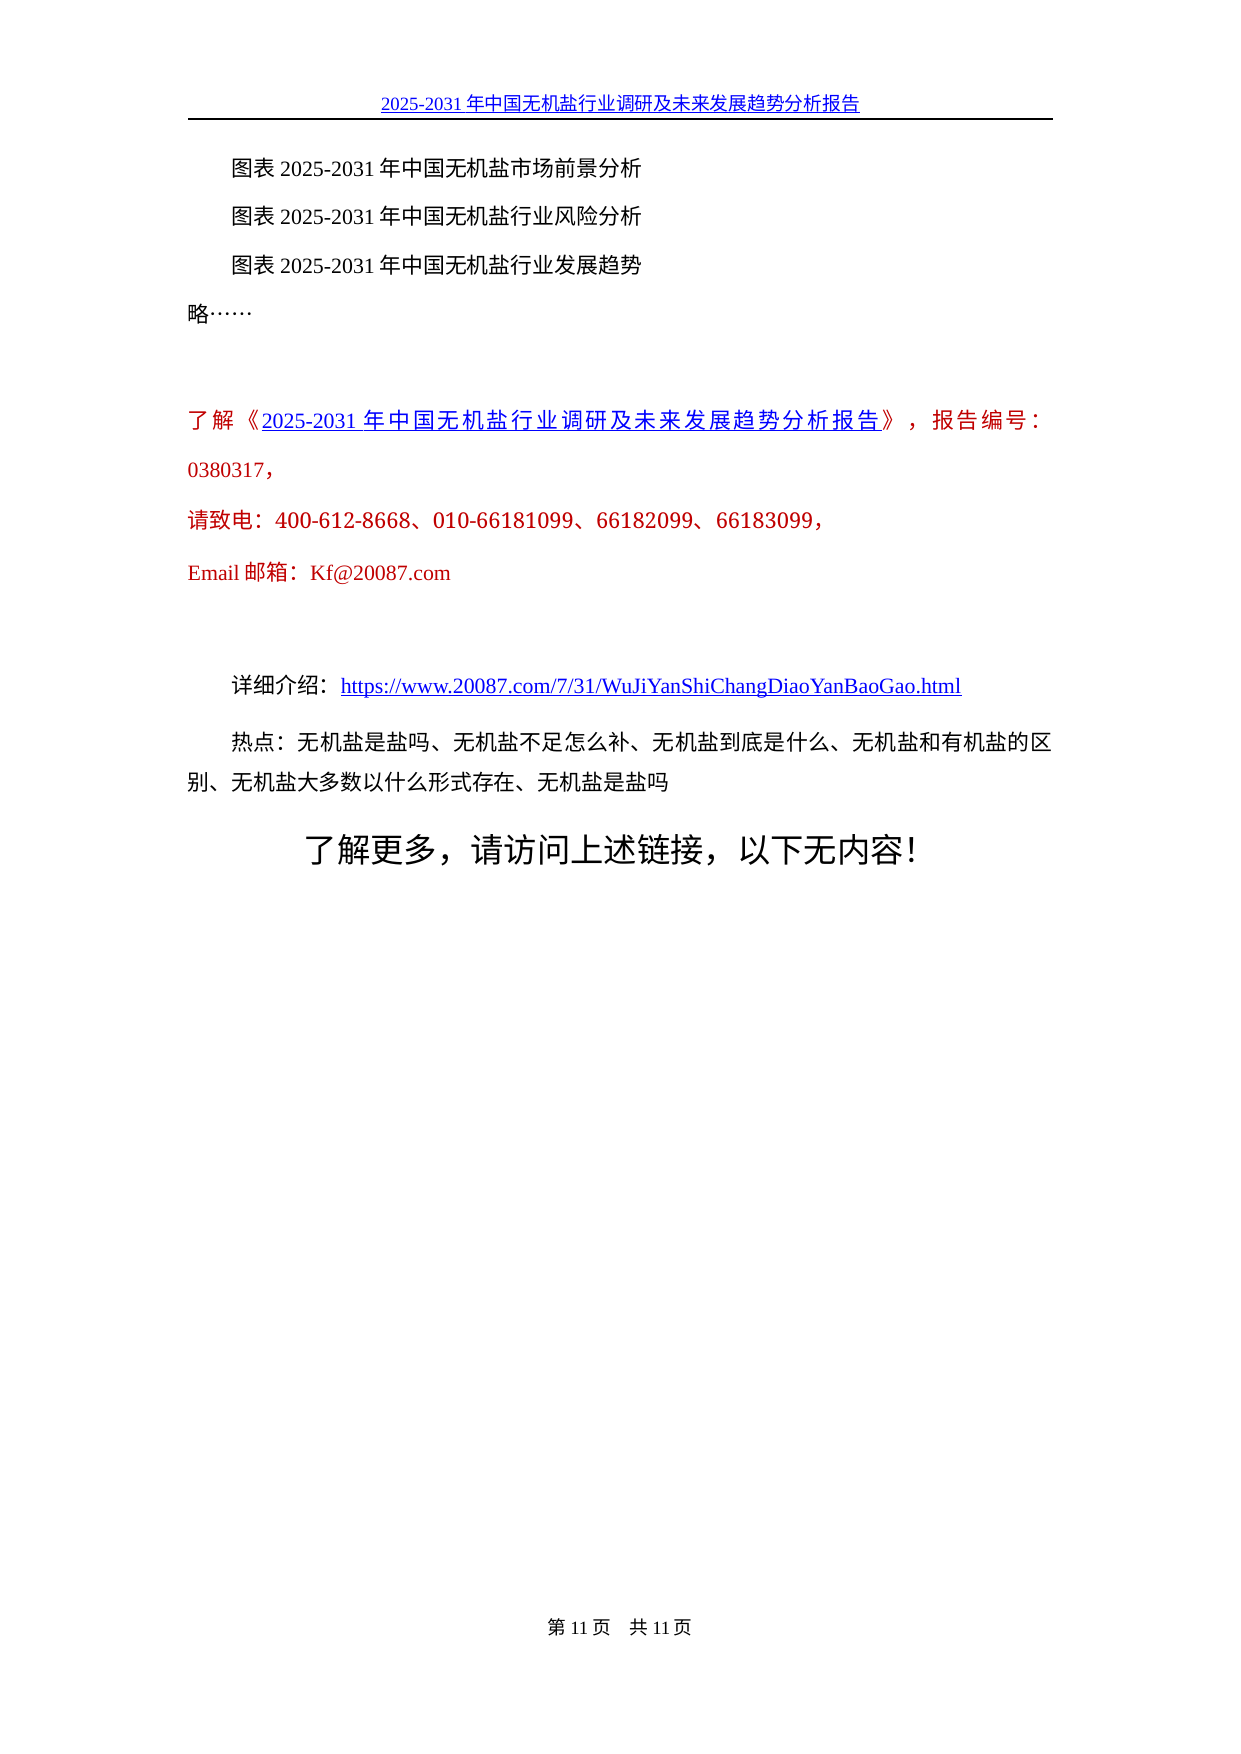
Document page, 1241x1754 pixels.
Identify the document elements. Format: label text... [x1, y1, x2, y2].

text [187, 150, 1053, 329]
text 热点：无机盐是盐吗、无机盐不足怎么补、无机盐到底是什么、无机盐和有机盐的区别、无机盐大多数以什么形式存在、无机盐是盐吗 [187, 724, 1053, 797]
text Email邮箱：Kf@20087.com [187, 555, 1053, 587]
text 了解《2025-2031年中国无机盐行业调研及未来发展趋势分析报告》，报告编号：0380317， [187, 403, 1053, 484]
text 请致电：400-612-8668、010-66181099、66182099、66183099， [187, 503, 1053, 536]
title 了解更多，请访问上述链接，以下无内容！ [187, 815, 1053, 880]
text 详细介绍：https://www.20087.com/7/31/WuJiYanShiChangDiaoYanBaoGao.html [187, 668, 1053, 700]
